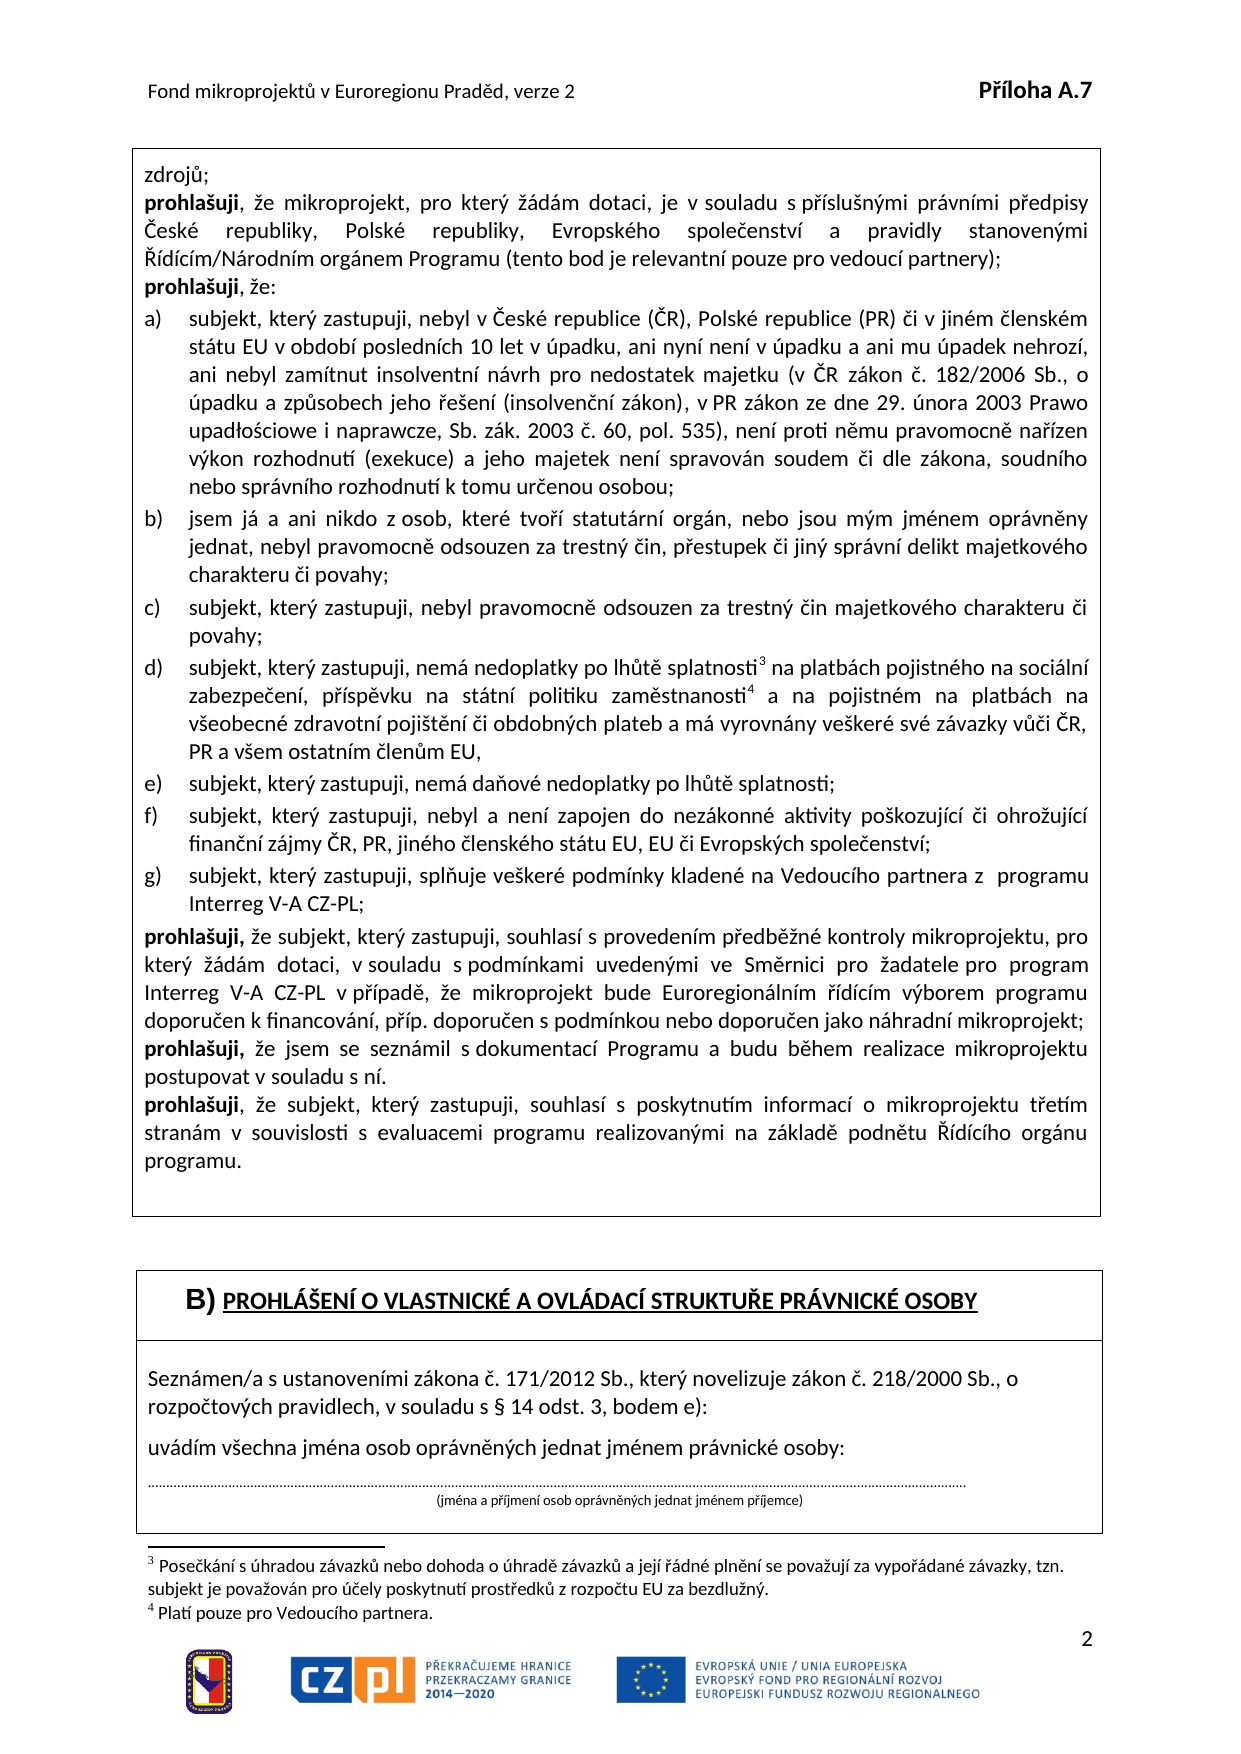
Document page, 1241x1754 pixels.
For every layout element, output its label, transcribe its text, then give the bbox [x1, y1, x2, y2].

picture [281, 1646, 991, 1714]
picture [185, 1649, 233, 1714]
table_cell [137, 1341, 1102, 1533]
table_header PROHLÁŠENÍ O VLASTNICKÉ A OVLÁDACÍ STRUKTUŘE právnické osoby [137, 1271, 1102, 1339]
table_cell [133, 149, 1100, 1216]
